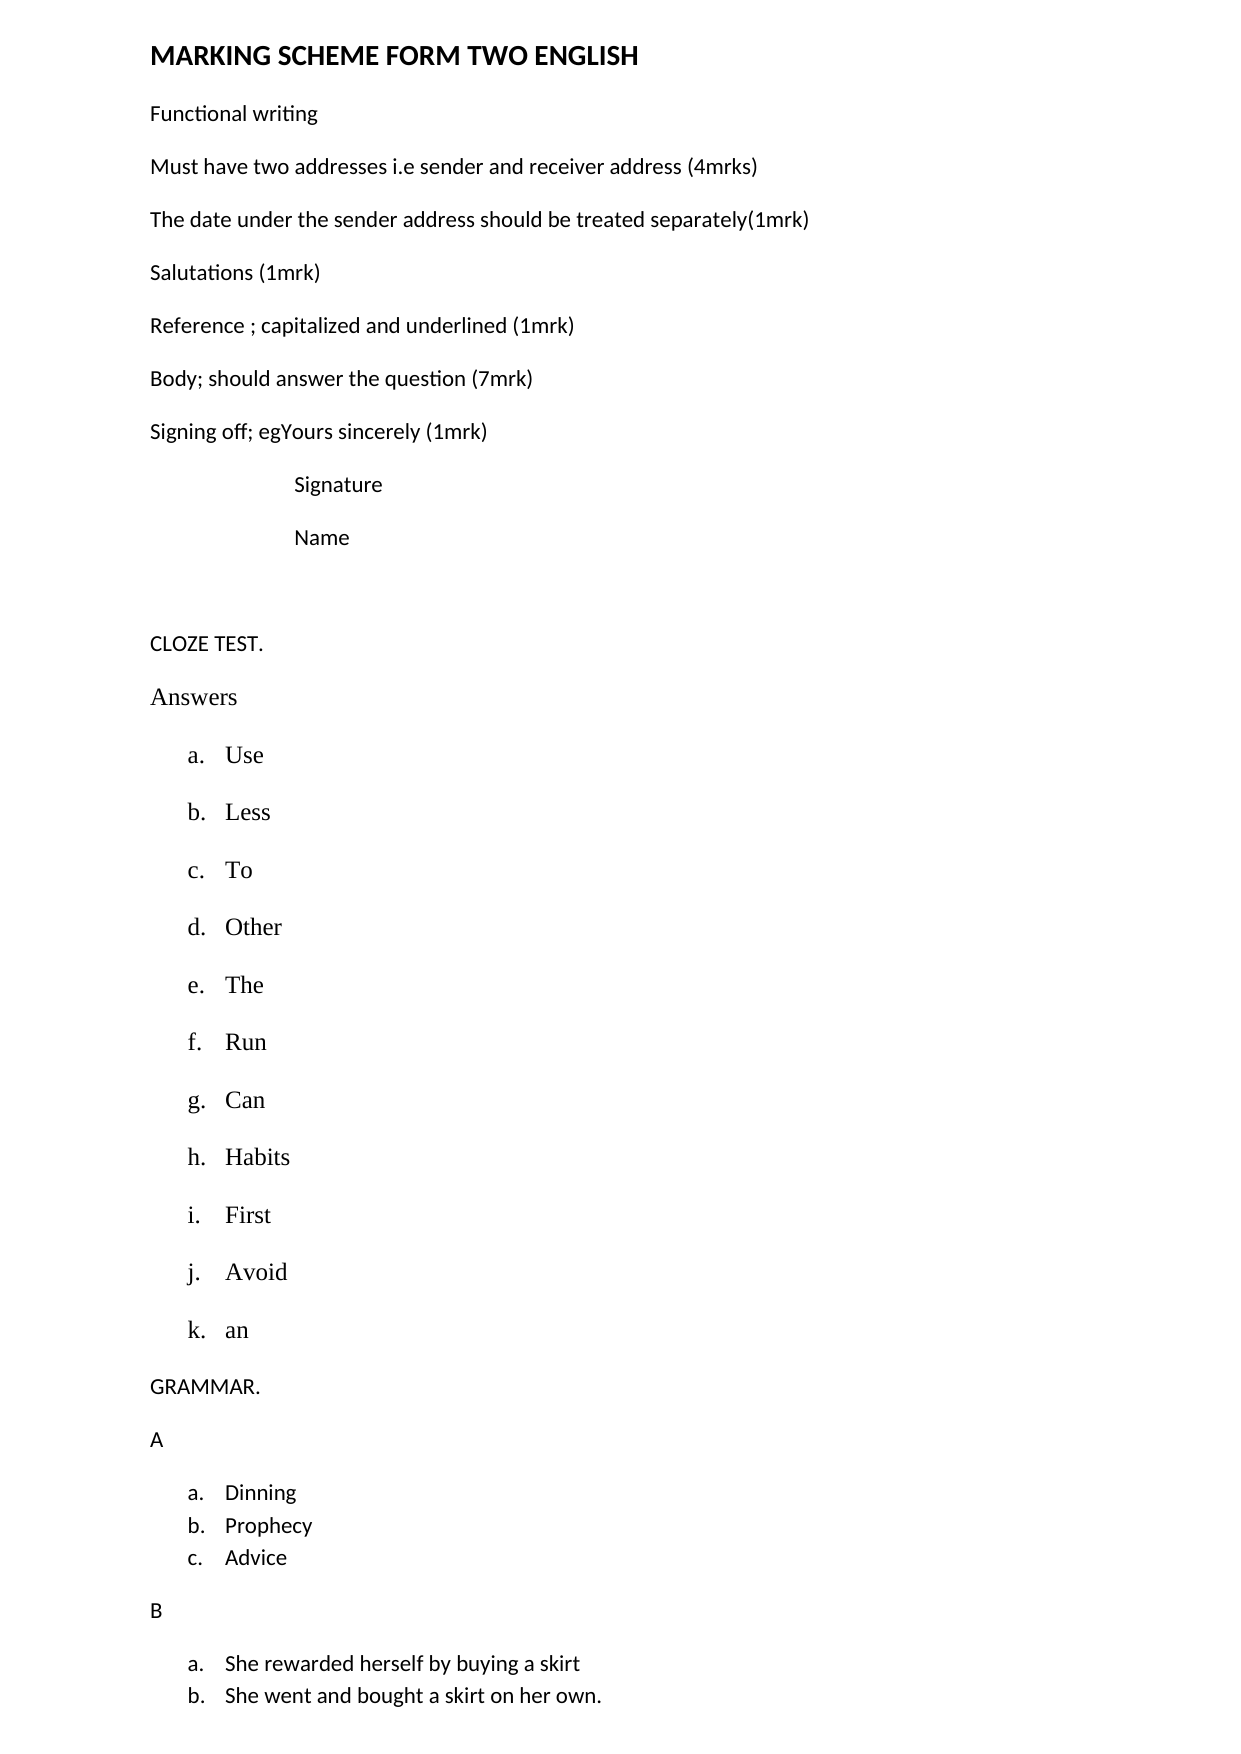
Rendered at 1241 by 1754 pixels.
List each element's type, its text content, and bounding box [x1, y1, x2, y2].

text Salutations (1mrk) [150, 258, 1090, 286]
list Habits [187, 1142, 1090, 1171]
text CLOZE TEST. [150, 629, 1090, 657]
list Use [187, 740, 1090, 769]
list an [187, 1315, 1090, 1344]
list Advice [187, 1543, 1090, 1571]
list She went and bought a skirt on her own. [187, 1681, 1090, 1709]
list The [187, 970, 1090, 999]
list Dinning [187, 1478, 1090, 1507]
text Answers [150, 682, 1090, 711]
text A [150, 1426, 1090, 1453]
text Signature [150, 470, 1090, 498]
text Body; should answer the question (7mrk) [150, 364, 1090, 392]
list To [187, 855, 1090, 884]
list She rewarded herself by buying a skirt [187, 1649, 1090, 1677]
text Reference ; capitalized and underlined (1mrk) [150, 311, 1090, 339]
text GRAMMAR. [150, 1372, 1090, 1401]
list Run [187, 1027, 1090, 1056]
list Less [187, 797, 1090, 826]
list Prophecy [187, 1511, 1090, 1539]
list Avoid [187, 1257, 1090, 1286]
text The date under the sender address should be treated separately(1mrk) [150, 205, 1090, 233]
list Can [187, 1085, 1090, 1114]
text Functional writing [150, 99, 1090, 127]
text Name [150, 523, 1090, 551]
list Other [187, 912, 1090, 941]
text Must have two addresses i.e sender and receiver address (4mrks) [150, 152, 1090, 180]
text B [150, 1596, 1090, 1624]
text MARKING SCHEME FORM TWO ENGLISH [150, 37, 1090, 73]
list First [187, 1200, 1090, 1229]
text Signing off; egYours sincerely (1mrk) [150, 417, 1090, 445]
